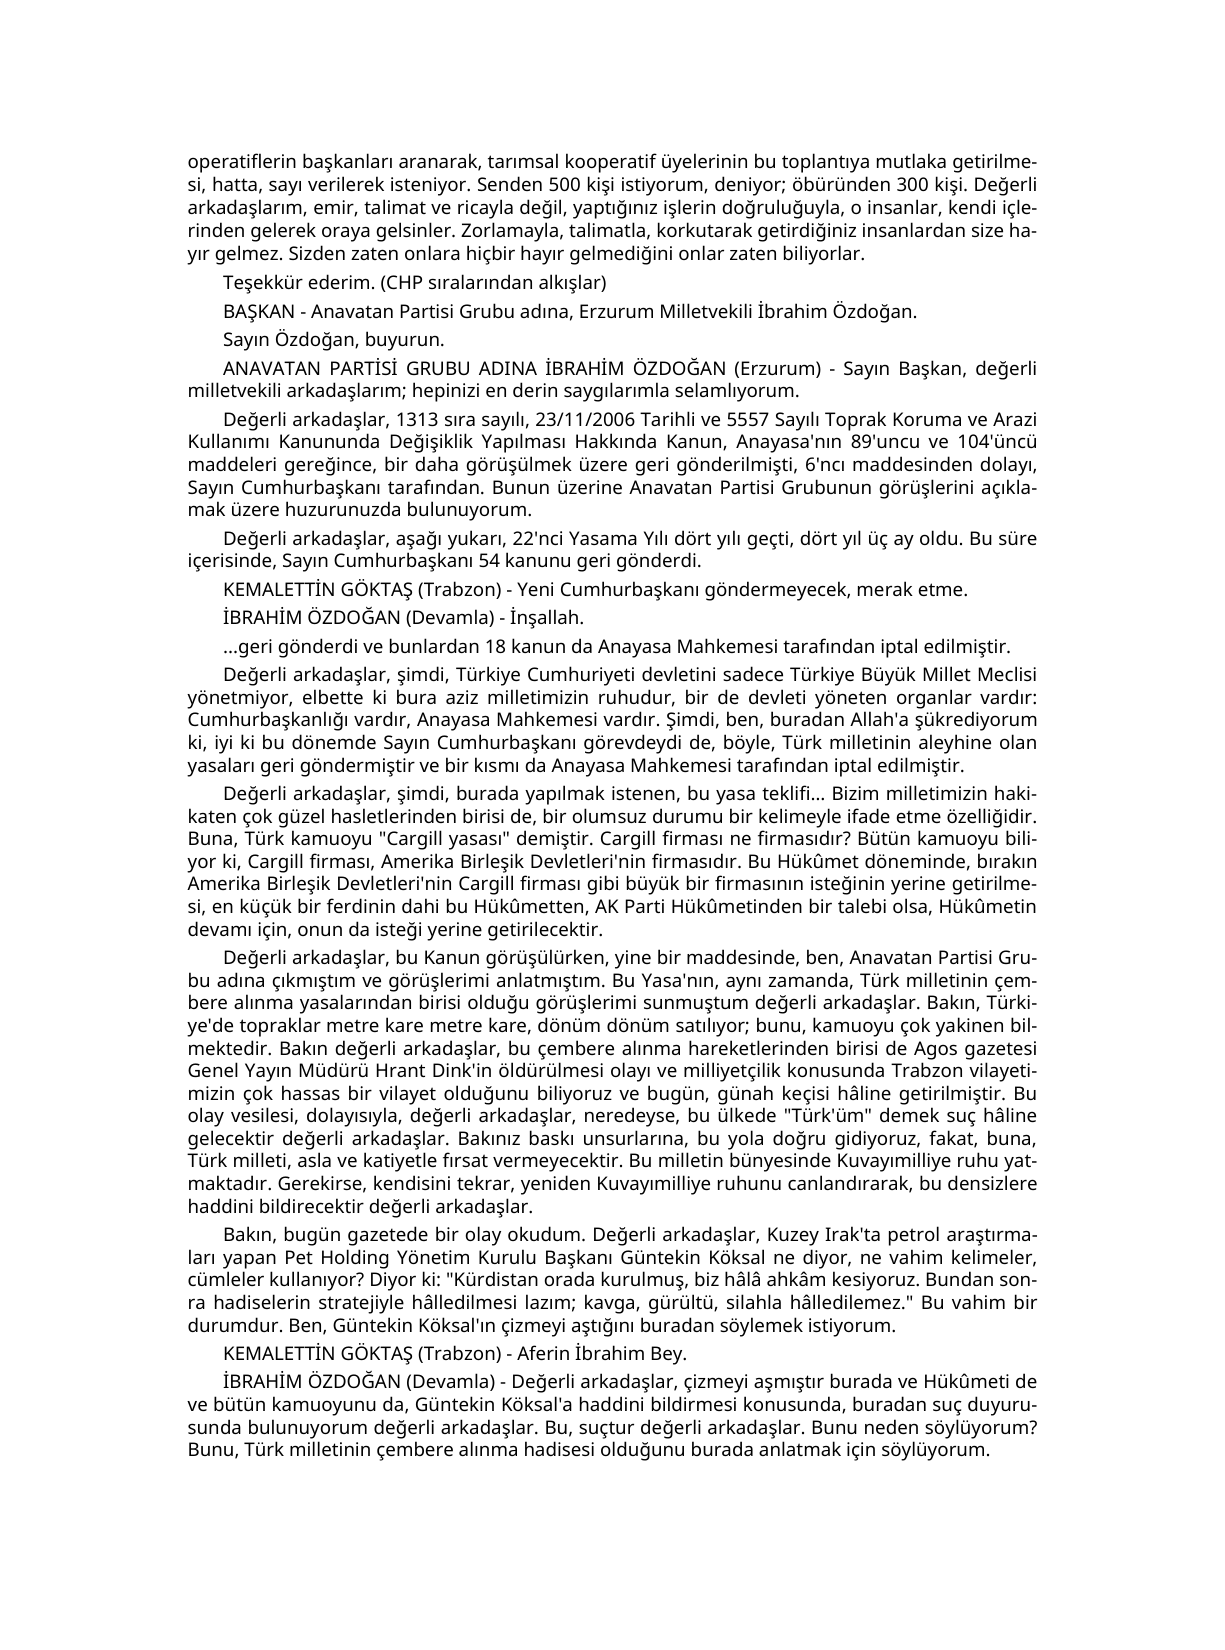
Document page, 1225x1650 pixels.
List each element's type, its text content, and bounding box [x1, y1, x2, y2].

text Sayın Özdoğan, buyurun. [187, 328, 1037, 351]
text BAŞKAN - Anavatan Partisi Grubu adına, Erzurum Milletvekili İbrahim Özdoğan. [187, 300, 1037, 323]
text İBRAHİM ÖZDOĞAN (Devamla) - İnşallah. [187, 607, 1037, 629]
text KEMALETTİN GÖKTAŞ (Trabzon) - Aferin İbrahim Bey. [187, 1342, 1037, 1365]
text Değerli arkadaşlar, şimdi, burada yapılmak istenen, bu yasa teklifi… Bizim milletimizin hakikaten çok güzel hasletlerinden birisi de, bir olumsuz durumu bir kelimeyle ifade etme özelliğidir. Buna, Türk kamuoyu "Cargill yasası" demiştir. Cargill firması ne firmasıdır? Bütün kamuoyu biliyor ki, Cargill firması, Amerika Birleşik Devletleri'nin firmasıdır. Bu Hükûmet döneminde, bırakın Amerika Birleşik Devletleri'nin Cargill firması gibi büyük bir firmasının isteğinin yerine getirilmesi, en küçük bir ferdinin dahi bu Hükûmetten, AK Parti Hükûmetinden bir talebi olsa, Hükûmetin devamı için, onun da isteği yerine getirilecektir. [187, 782, 1037, 941]
text Değerli arkadaşlar, 1313 sıra sayılı, 23/11/2006 Tarihli ve 5557 Sayılı Toprak Koruma ve Arazi Kullanımı Kanununda Değişiklik Yapılması Hakkında Kanun, Anayasa'nın 89'uncu ve 104'üncü maddeleri gereğince, bir daha görüşülmek üzere geri gönderilmişti, 6'ncı maddesinden dolayı, Sayın Cumhurbaşkanı tarafından. Bunun üzerine Anavatan Partisi Grubunun görüşlerini açıklamak üzere huzurunuzda bulunuyorum. [187, 408, 1037, 521]
text Değerli arkadaşlar, aşağı yukarı, 22'nci Yasama Yılı dört yılı geçti, dört yıl üç ay oldu. Bu süre içerisinde, Sayın Cumhurbaşkanı 54 kanunu geri gönderdi. [187, 527, 1037, 572]
text Teşekkür ederim. (CHP sıralarından alkışlar) [187, 271, 1037, 294]
text ...geri gönderdi ve bunlardan 18 kanun da Anayasa Mahkemesi tarafından iptal edilmiştir. [187, 635, 1037, 658]
text ANAVATAN PARTİSİ GRUBU ADINA İBRAHİM ÖZDOĞAN (Erzurum) - Sayın Başkan, değerli milletvekili arkadaşlarım; hepinizi en derin saygılarımla selamlıyorum. [187, 357, 1037, 402]
text Değerli arkadaşlar, şimdi, Türkiye Cumhuriyeti devletini sadece Türkiye Büyük Millet Meclisi yönetmiyor, elbette ki bura aziz milletimizin ruhudur, bir de devleti yöneten organlar vardır: Cumhurbaşkanlığı vardır, Anayasa Mahkemesi vardır. Şimdi, ben, buradan Allah'a şükrediyorum ki, iyi ki bu dönemde Sayın Cumhurbaşkanı görevdeydi de, böyle, Türk milletinin aleyhine olan yasaları geri göndermiştir ve bir kısmı da Anayasa Mahkemesi tarafından iptal edilmiştir. [187, 663, 1037, 777]
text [187, 150, 1037, 265]
text Bakın, bugün gazetede bir olay okudum. Değerli arkadaşlar, Kuzey Irak'ta petrol araştırmaları yapan Pet Holding Yönetim Kurulu Başkanı Güntekin Köksal ne diyor, ne vahim kelimeler, cümleler kullanıyor? Diyor ki: "Kürdistan orada kurulmuş, biz hâlâ ahkâm kesiyoruz. Bundan sonra hadiselerin stratejiyle hâlledilmesi lazım; kavga, gürültü, silahla hâlledilemez." Bu vahim bir durumdur. Ben, Güntekin Köksal'ın çizmeyi aştığını buradan söylemek istiyorum. [187, 1223, 1037, 1337]
text KEMALETTİN GÖKTAŞ (Trabzon) - Yeni Cumhurbaşkanı göndermeyecek, merak etme. [187, 578, 1037, 601]
text Değerli arkadaşlar, bu Kanun görüşülürken, yine bir maddesinde, ben, Anavatan Partisi Grubu adına çıkmıştım ve görüşlerimi anlatmıştım. Bu Yasa'nın, aynı zamanda, Türk milletinin çembere alınma yasalarından birisi olduğu görüşlerimi sunmuştum değerli arkadaşlar. Bakın, Türkiye'de topraklar metre kare metre kare, dönüm dönüm satılıyor; bunu, kamuoyu çok yakinen bilmektedir. Bakın değerli arkadaşlar, bu çembere alınma hareketlerinden birisi de Agos gazetesi Genel Yayın Müdürü Hrant Dink'in öldürülmesi olayı ve milliyetçilik konusunda Trabzon vilayetimizin çok hassas bir vilayet olduğunu biliyoruz ve bugün, günah keçisi hâline getirilmiştir. Bu olay vesilesi, dolayısıyla, değerli arkadaşlar, neredeyse, bu ülkede "Türk'üm" demek suç hâline gelecektir değerli arkadaşlar. Bakınız baskı unsurlarına, bu yola doğru gidiyoruz, fakat, buna, Türk milleti, asla ve katiyetle fırsat vermeyecektir. Bu milletin bünyesinde Kuvayımilliye ruhu yatmaktadır. Gerekirse, kendisini tekrar, yeniden Kuvayımilliye ruhunu canlandırarak, bu densizlere haddini bildirecektir değerli arkadaşlar. [187, 946, 1037, 1218]
text İBRAHİM ÖZDOĞAN (Devamla) - Değerli arkadaşlar, çizmeyi aşmıştır burada ve Hükûmeti de ve bütün kamuoyunu da, Güntekin Köksal'a haddini bildirmesi konusunda, buradan suç duyurusunda bulunuyorum değerli arkadaşlar. Bu, suçtur değerli arkadaşlar. Bunu neden söylüyorum? Bunu, Türk milletinin çembere alınma hadisesi olduğunu burada anlatmak için söylüyorum. [187, 1371, 1037, 1461]
